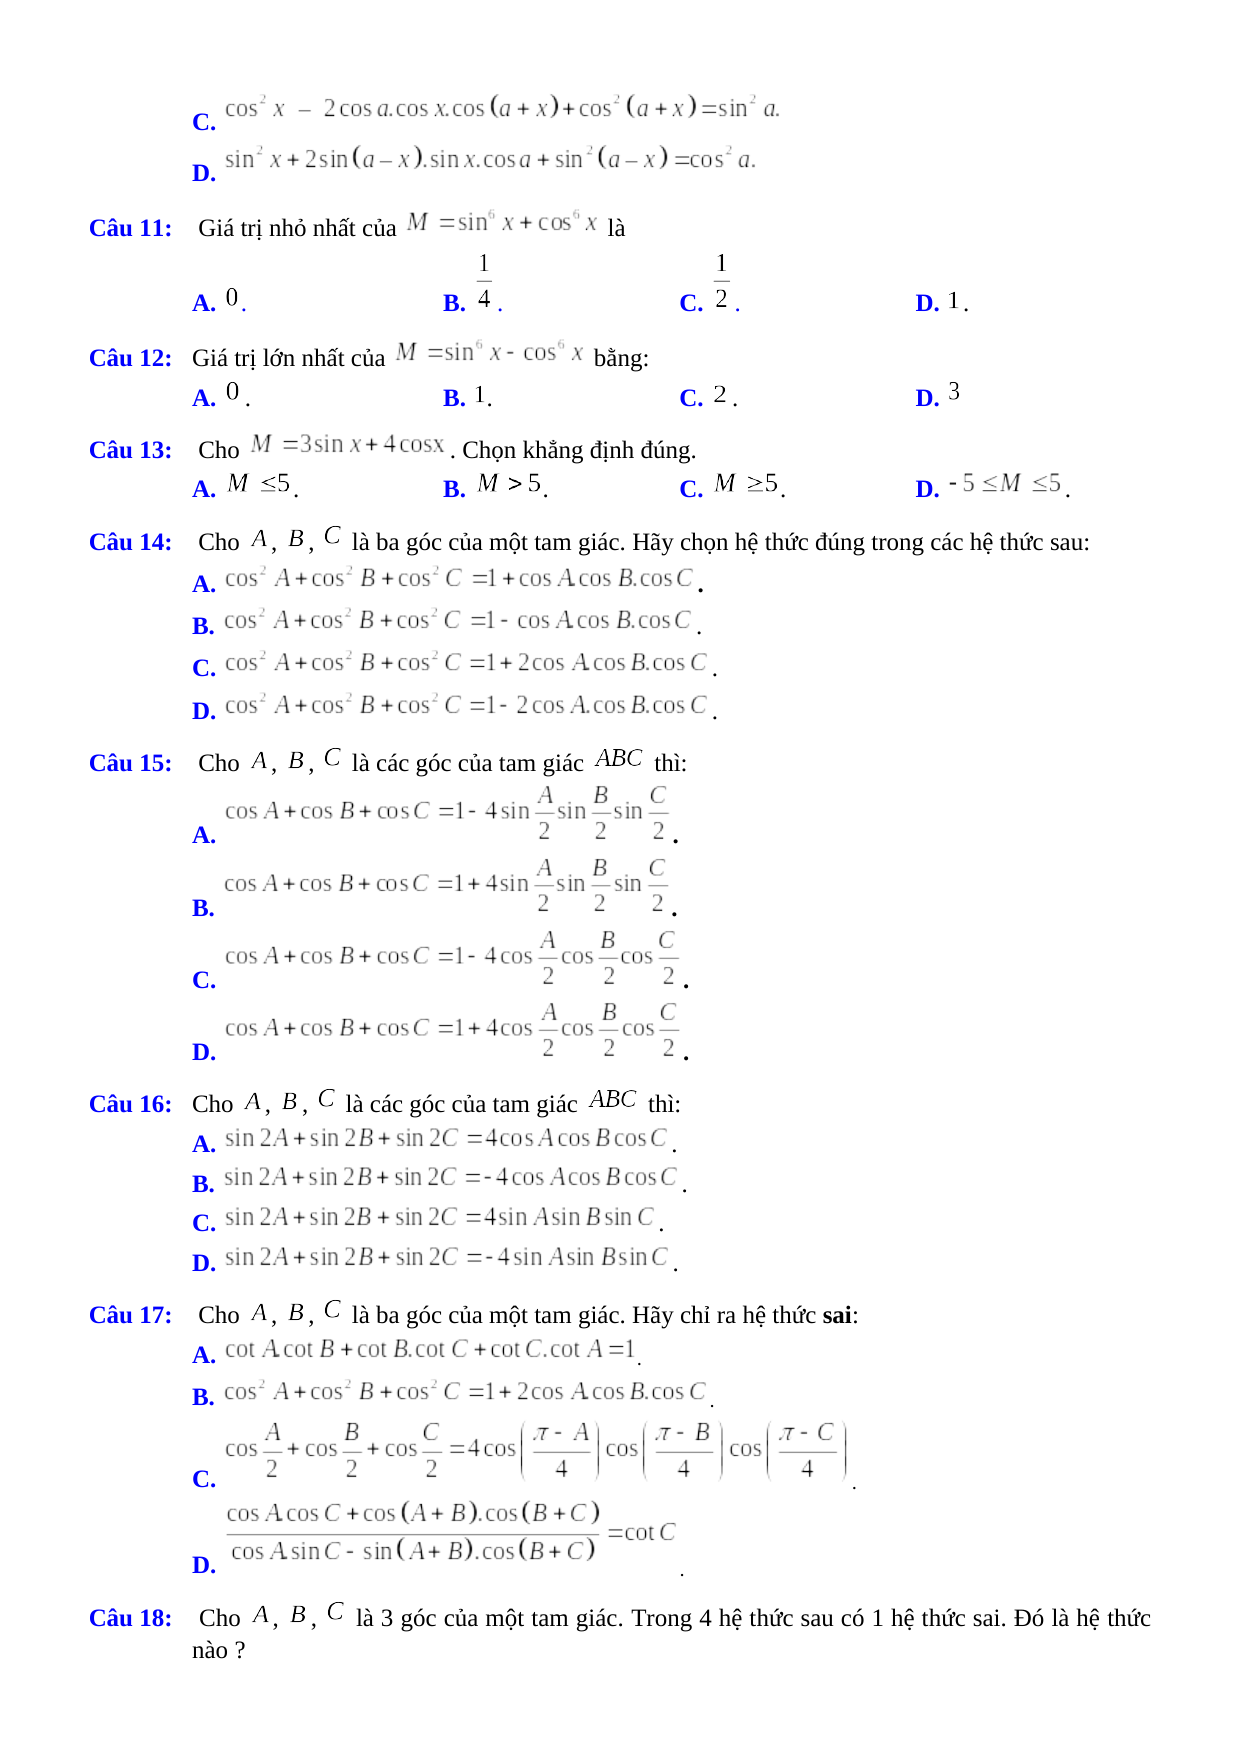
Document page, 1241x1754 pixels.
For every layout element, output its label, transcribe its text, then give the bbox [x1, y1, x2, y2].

text D. [192, 140, 1152, 187]
text A. . B. . C. . D. [192, 376, 1152, 411]
text B. . [192, 1373, 1152, 1411]
text D. . [192, 1497, 1152, 1579]
text D. . [192, 1241, 1152, 1277]
list Cho , , là các góc của tam giác thì: [88, 741, 1152, 777]
text D. . [192, 687, 1152, 724]
text A. . [192, 781, 1152, 849]
text C. . [192, 644, 1152, 682]
list Giá trị nhỏ nhất của là [88, 204, 1152, 242]
text A. . [192, 1333, 1152, 1369]
text A. . B. . C. . D. . [192, 246, 1152, 317]
text C. . [192, 1202, 1152, 1237]
list Cho , , là 3 góc của một tam giác. Trong 4 hệ thức sau có 1 hệ thức sai. Đó là hệ thức nào ? [88, 1596, 1152, 1664]
text C. [192, 88, 1152, 136]
list Cho , , là ba góc của một tam giác. Hãy chỉ ra hệ thức sai: [88, 1294, 1152, 1329]
text A. . [192, 1122, 1152, 1158]
text B. . [192, 853, 1152, 921]
list Cho , , là ba góc của một tam giác. Hãy chọn hệ thức đúng trong các hệ thức sau: [88, 520, 1152, 555]
text D. . [192, 998, 1152, 1066]
text A. . [192, 560, 1152, 598]
text B. . [192, 602, 1152, 640]
text C. . [192, 926, 1152, 994]
text B. . [192, 1162, 1152, 1197]
text A. . B. . C. . D. . [192, 468, 1152, 503]
list Cho , , là các góc của tam giác thì: [88, 1083, 1152, 1118]
list Giá trị lớn nhất của bằng: [88, 334, 1152, 372]
text C. . [192, 1415, 1152, 1492]
list Cho . Chọn khẳng định đúng. [88, 428, 1152, 463]
